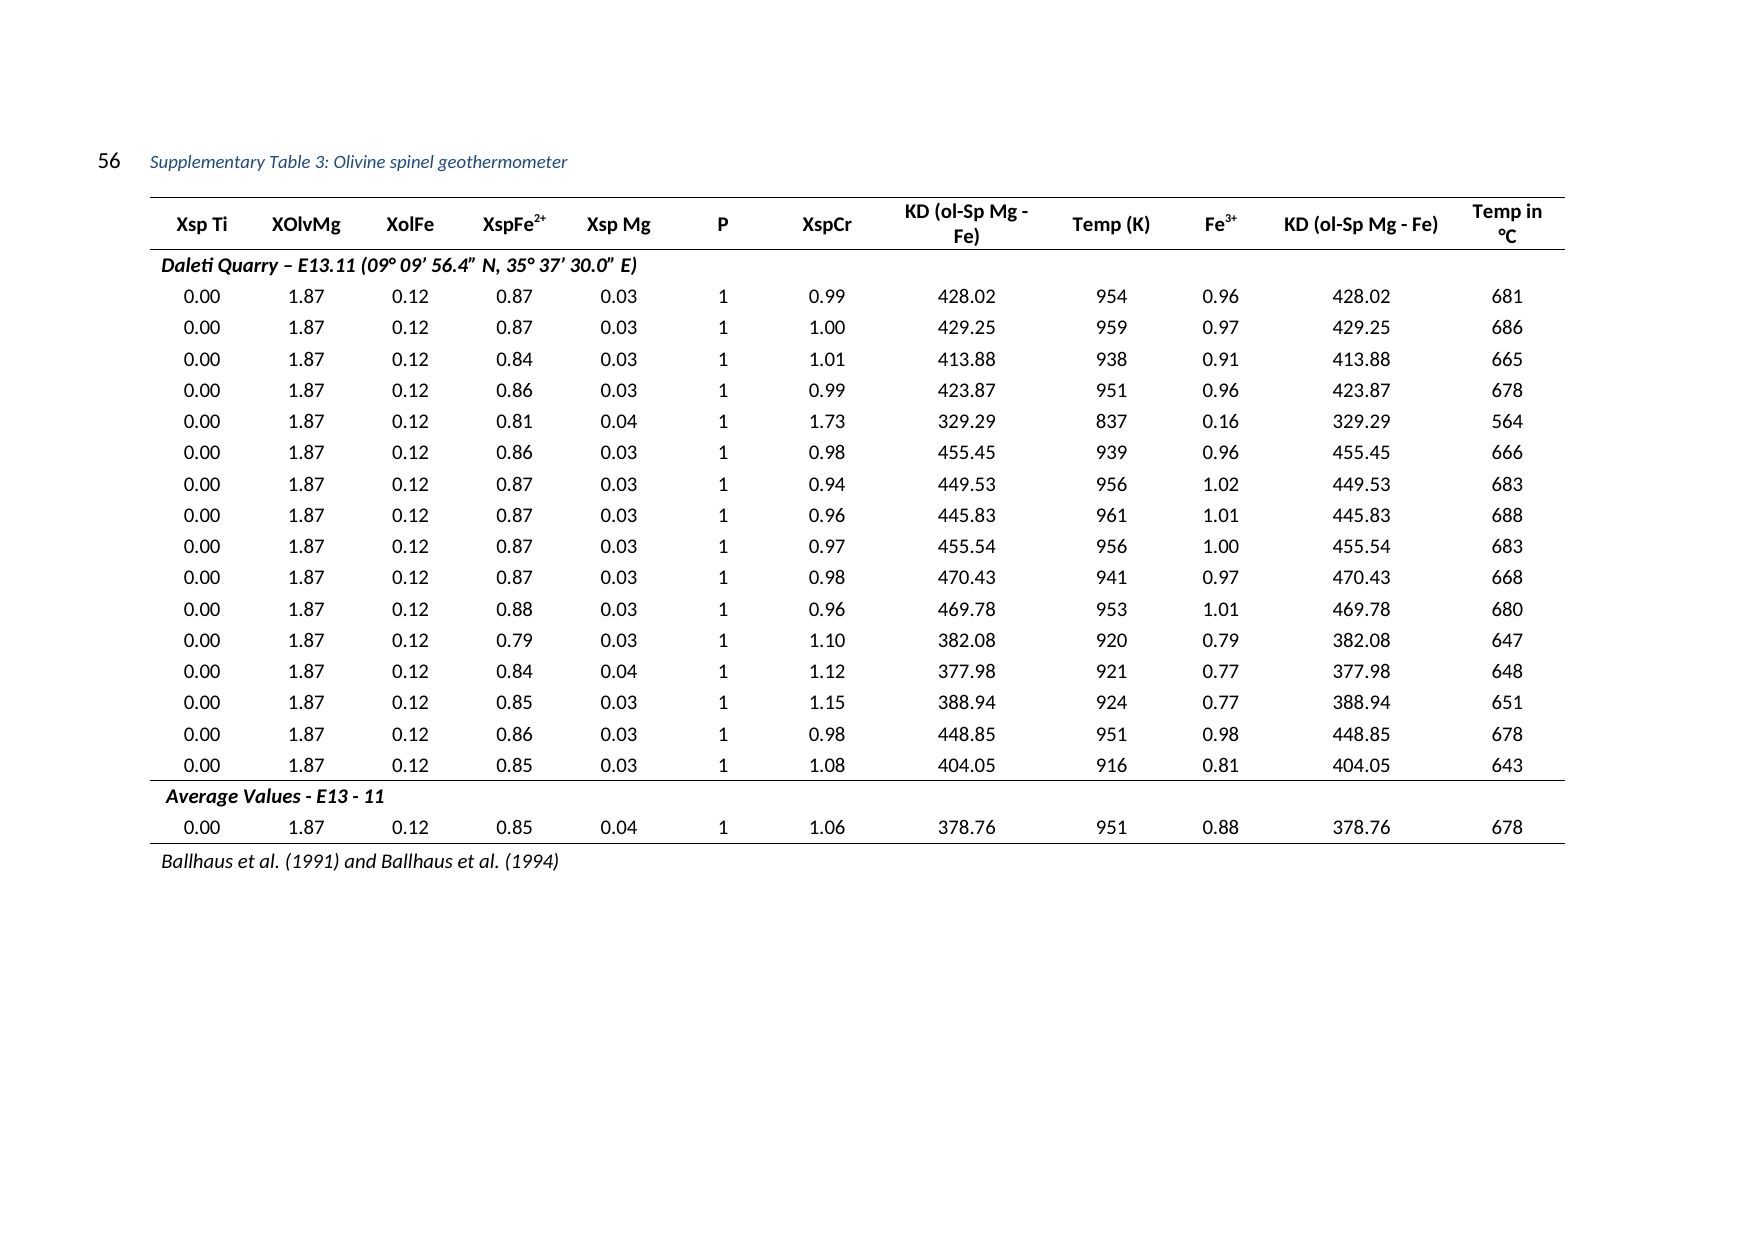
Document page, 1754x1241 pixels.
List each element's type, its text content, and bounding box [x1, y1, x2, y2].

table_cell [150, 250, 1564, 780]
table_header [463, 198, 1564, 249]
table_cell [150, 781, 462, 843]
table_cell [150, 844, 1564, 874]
text Supplementary Table 3: Olivine spinel geothermometer [150, 150, 1604, 173]
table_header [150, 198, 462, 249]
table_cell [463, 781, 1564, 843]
